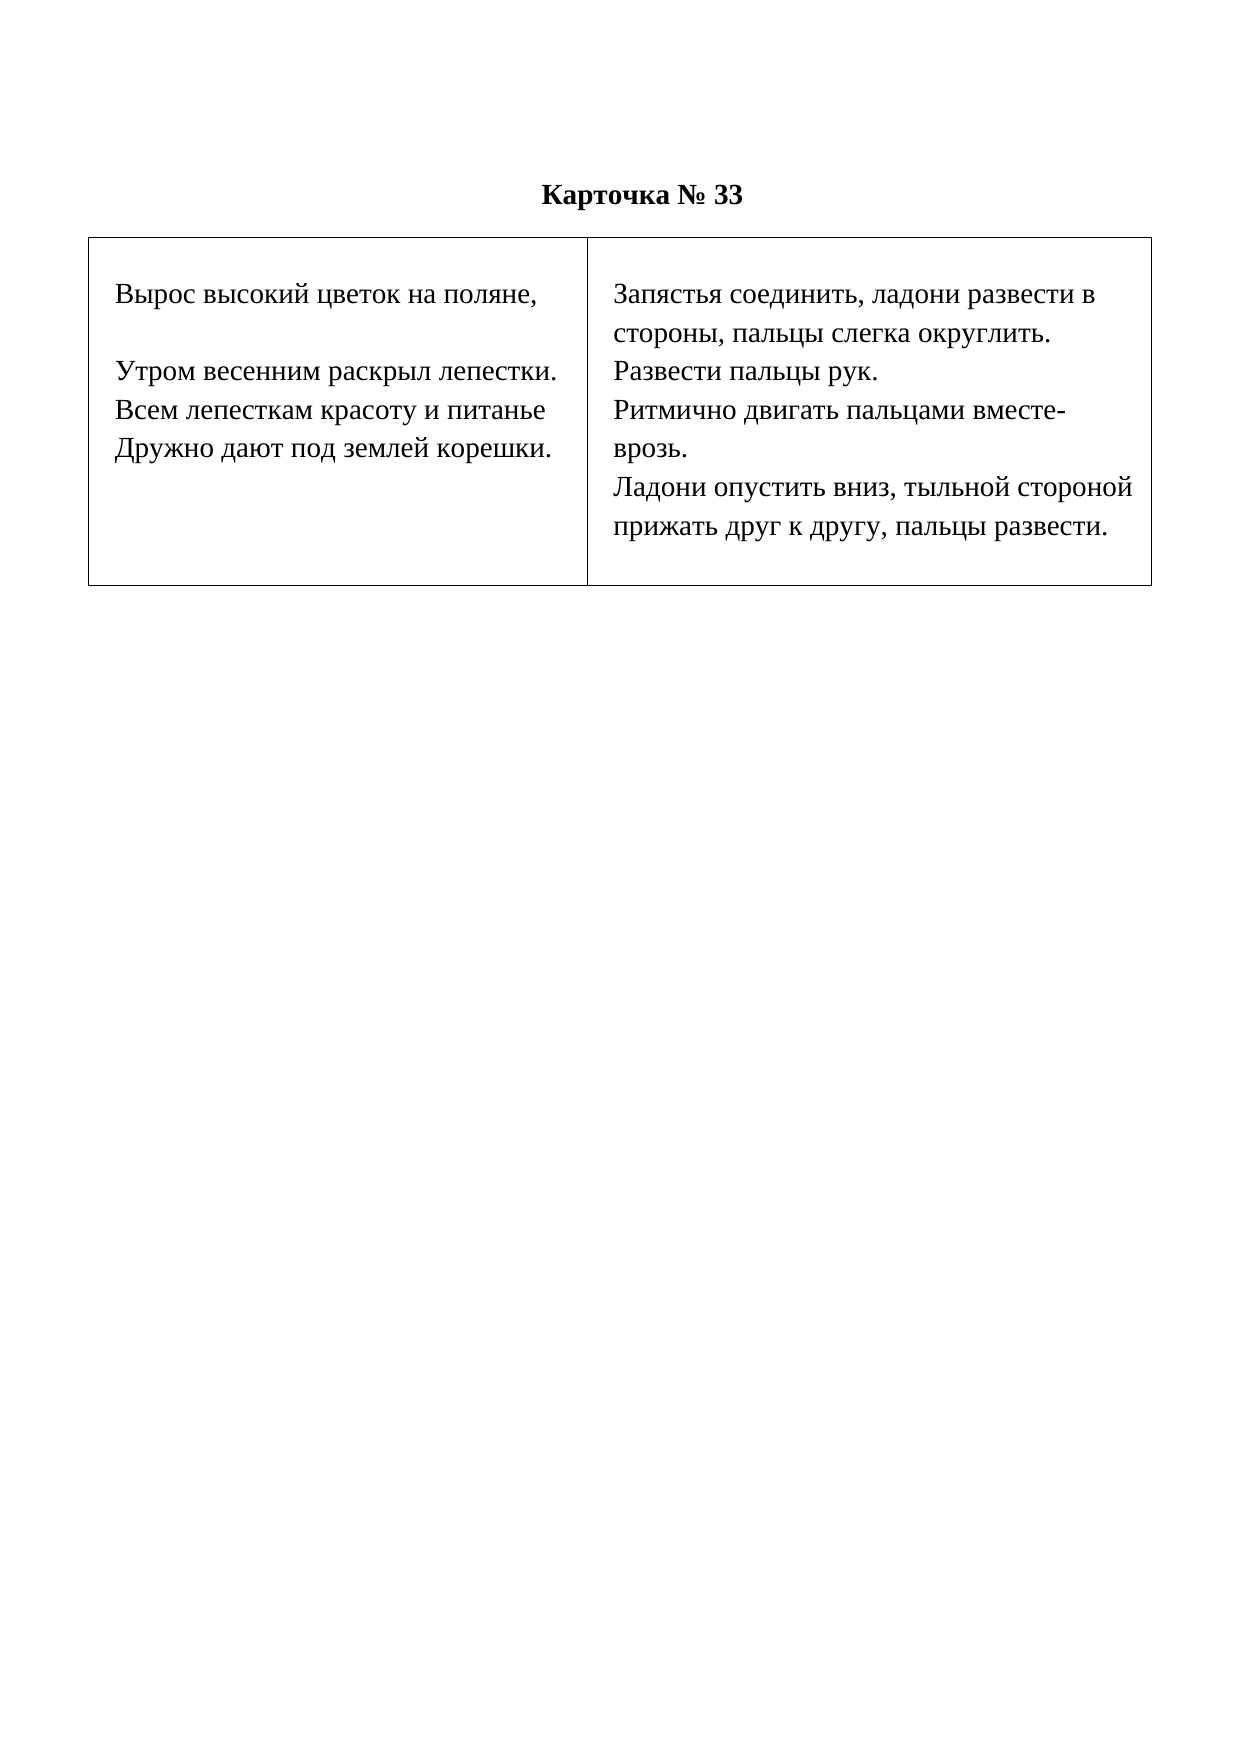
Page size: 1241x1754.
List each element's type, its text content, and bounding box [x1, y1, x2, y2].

table_header Вырос высокий цветок на поляне, Утром весенним раскрыл лепестки. Всем лепесткам красоту и питанье Дружно дают под землей корешки. [89, 238, 587, 585]
text Карточка № 33 [133, 177, 1152, 211]
table_header Запястья соединить, ладони развести в стороны, пальцы слегка округлить. Развести пальцы рук. Ритмично двигать пальцами вместе-врозь. Ладони опустить вниз, тыльной стороной прижать друг к другу, пальцы развести. [588, 238, 1151, 585]
